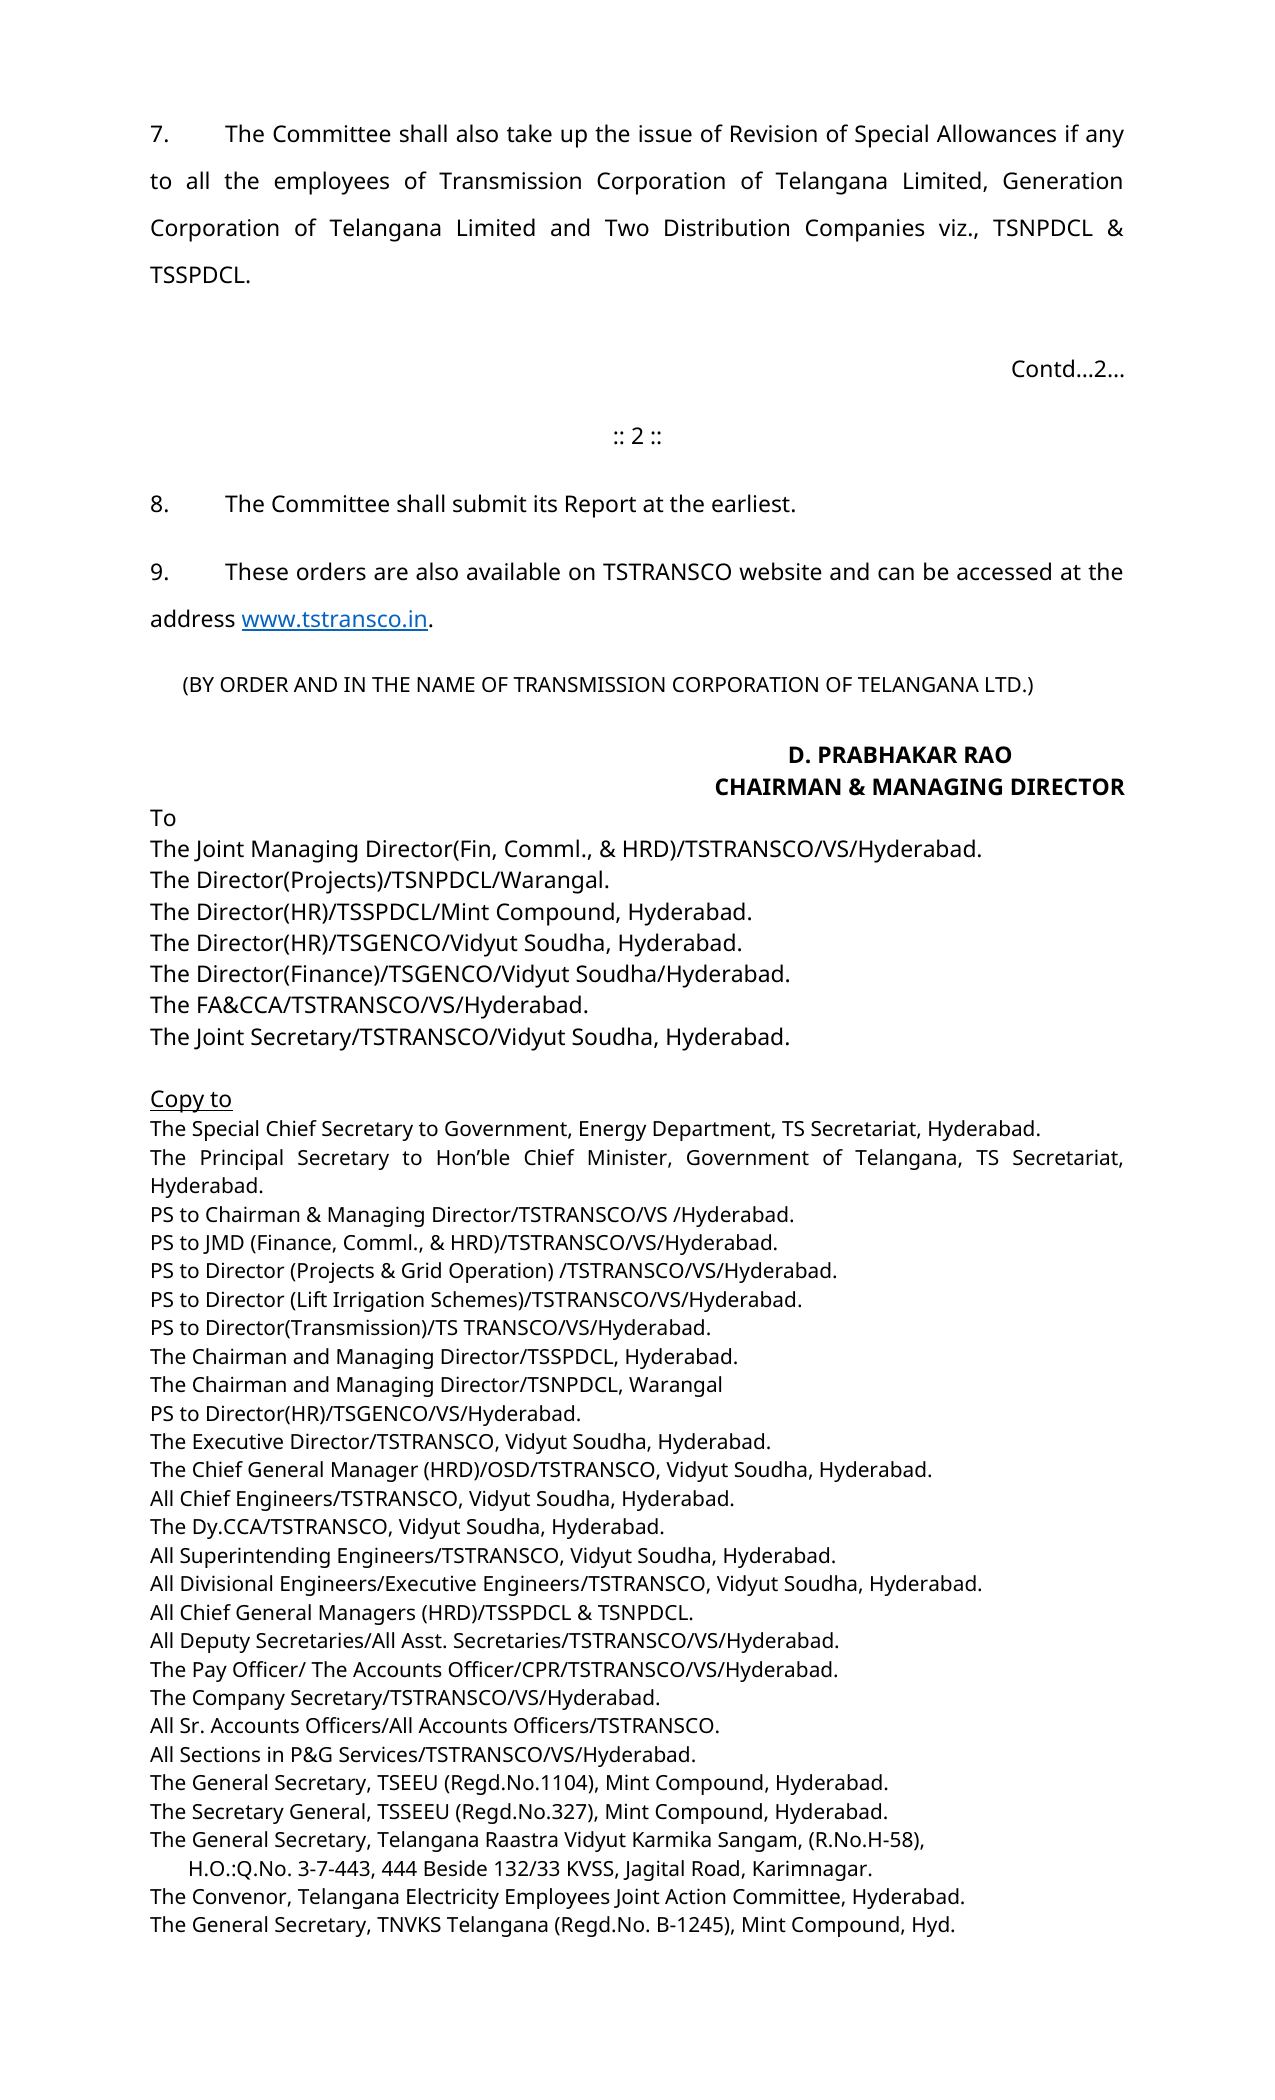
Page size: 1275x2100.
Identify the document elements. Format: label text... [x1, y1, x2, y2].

text All Deputy Secretaries/All Asst. Secretaries/TSTRANSCO/VS/. [150, 1626, 1125, 1655]
text The Chief General Manager (HRD)/OSD/TSTRANSCO, Vidyut Soudha, Hyderabad. [150, 1456, 1125, 1484]
text All Sr. Accounts Officers/All Accounts Officers/TSTRANSCO. [150, 1712, 1125, 1740]
text 7. The Committee shall also take up the issue of Revision of Special Allowances if any to all the employees of Transmission Corporation of Telangana Limited, Generation Corporation of Telangana Limited and Two Distribution Companies viz., TSNPDCL & TSSPDCL. [150, 118, 1125, 290]
text CHAIRMAN & MANAGING DIRECTOR [150, 771, 1125, 802]
text PS to Director (Lift Irrigation Schemes)/TSTRANSCO/VS/Hyderabad. [150, 1285, 1125, 1313]
text D. PRABHAKAR RAO [600, 739, 1125, 771]
text The Dy.CCA/TSTRANSCO, Vidyut Soudha, Hyderabad. [150, 1512, 1125, 1541]
text The General Secretary, Telangana Raastra Vidyut Karmika Sangam, (R.No.H-58), [150, 1825, 1125, 1854]
text The Company Secretary/TSTRANSCO/VS/Hyderabad. [150, 1683, 1125, 1712]
text The Director(Finance)/TSGENCO/Vidyut Soudha/Hyderabad. [150, 958, 1125, 989]
text The Principal Secretary to Hon’ble Chief Minister, Government of Telangana, TS Secretariat, Hyderabad. [150, 1143, 1125, 1200]
text To [150, 802, 1125, 833]
text PS to Director (Projects & Grid Operation) /TSTRANSCO/VS/Hyderabad. [150, 1257, 1125, 1285]
text The Chairman and Managing Director/TSSPDCL, Hyderabad. [150, 1342, 1125, 1370]
text The Joint Managing Director(Fin, Comml., & HRD)/TSTRANSCO/VS/Hyderabad. [150, 833, 1125, 864]
text The Chairman and Managing Director/TSNPDCL, Warangal [150, 1370, 1125, 1399]
text The Secretary General, TSSEEU (Regd.No.327), Mint Compound, Hyderabad. [150, 1797, 1125, 1825]
text The General Secretary, TNVKS Telangana (Regd.No. B-1245), Mint Compound, Hyd. [150, 1911, 1125, 1939]
text All Chief General Managers (HRD)/TSSPDCL & TSNPDCL. [150, 1598, 1125, 1626]
text Copy to [150, 1083, 1125, 1114]
text 9. These orders are also available on TSTRANSCO website and can be accessed at the address www.tstransco.in. [150, 556, 1125, 634]
text :: 2 :: [150, 420, 1125, 451]
text The FA&CCA/TSTRANSCO/VS/Hyderabad. [150, 989, 1125, 1021]
text The Director(Projects)/TSNPDCL/Warangal. [150, 864, 1125, 896]
text The Special Chief Secretary to Government, Energy Department, TS Secretariat, Hyderabad. [150, 1114, 1125, 1143]
text PS to Director(HR)/TSGENCO/VS/Hyderabad. [150, 1399, 1125, 1427]
text PS to Chairman & Managing Director/TSTRANSCO/VS /Hyderabad. [150, 1200, 1125, 1228]
text All Chief Engineers/TSTRANSCO, Vidyut Soudha, Hyderabad. [150, 1484, 1125, 1512]
text (BY ORDER AND IN THE NAME OF TRANSMISSION CORPORATION OF TELANGANA LTD.) [150, 670, 1125, 699]
text The Joint Secretary/TSTRANSCO/Vidyut Soudha, Hyderabad. [150, 1021, 1125, 1052]
text All Divisional Engineers/Executive Engineers/TSTRANSCO, Vidyut Soudha, Hyderabad. [150, 1569, 1125, 1598]
text All Superintending Engineers/TSTRANSCO, Vidyut Soudha, Hyderabad. [150, 1541, 1125, 1569]
text 8. The Committee shall submit its Report at the earliest. [150, 488, 1125, 519]
text The Director(HR)/TSSPDCL/Mint Compound, Hyderabad. [150, 896, 1125, 927]
text The Convenor, Telangana Electricity Employees Joint Action Committee, Hyderabad. [150, 1882, 1125, 1911]
text The Director(HR)/TSGENCO/Vidyut Soudha, Hyderabad. [150, 927, 1125, 958]
text Contd…2… [150, 352, 1125, 384]
text H.O.:Q.No. 3-7-443, 444 Beside 132/33 KVSS, Jagital Road, Karimnagar. [150, 1854, 1125, 1882]
text The Pay Officer/ The Accounts Officer/CPR/TSTRANSCO/VS/Hyderabad. [150, 1655, 1125, 1683]
text PS to JMD (Finance, Comml., & HRD)/TSTRANSCO/VS/Hyderabad. [150, 1228, 1125, 1257]
text The General Secretary, TSEEU (Regd.No.1104), Mint Compound, Hyderabad. [150, 1768, 1125, 1797]
text PS to Director(Transmission)/TS TRANSCO/VS/Hyderabad. [150, 1313, 1125, 1342]
text All Sections in P&G Services/TSTRANSCO/VS/Hyderabad. [150, 1740, 1125, 1768]
text The Executive Director/TSTRANSCO, Vidyut Soudha, Hyderabad. [150, 1427, 1125, 1456]
